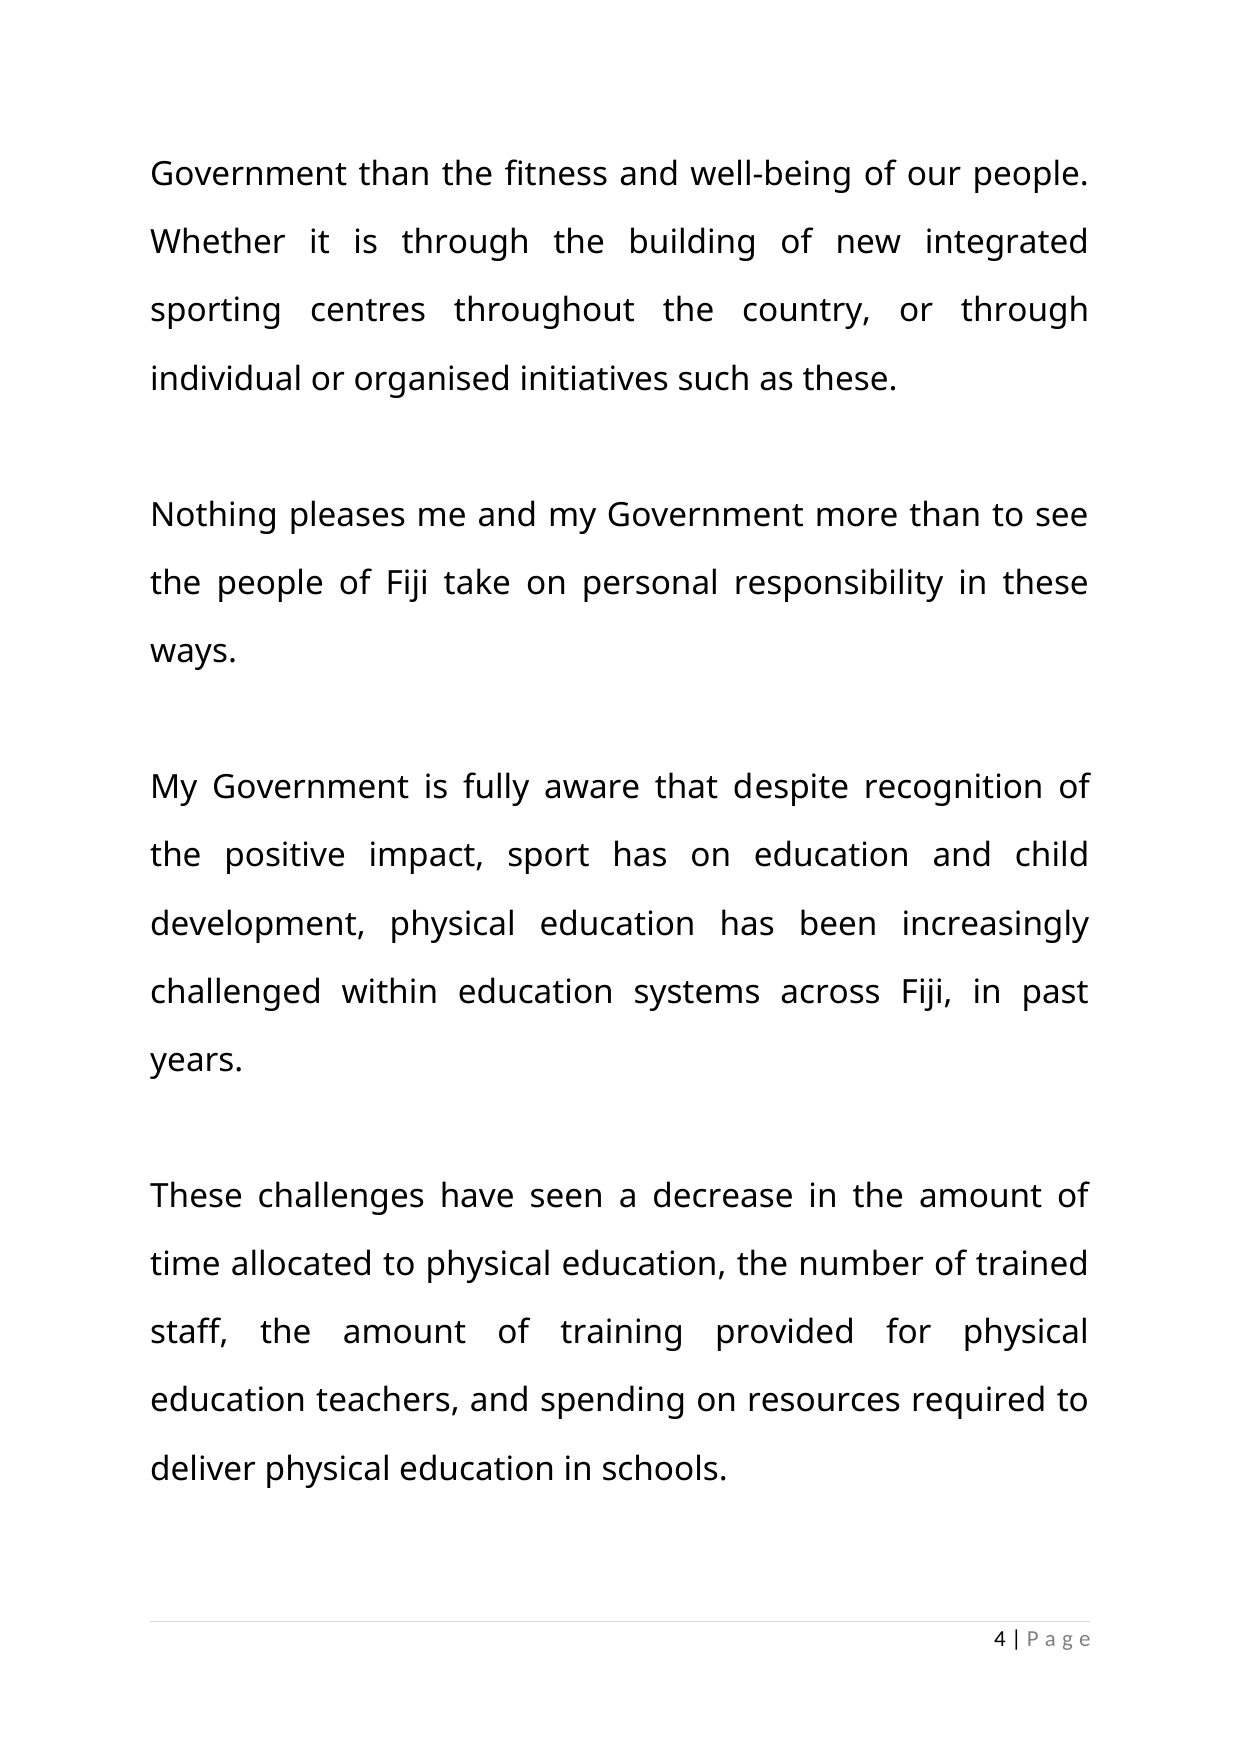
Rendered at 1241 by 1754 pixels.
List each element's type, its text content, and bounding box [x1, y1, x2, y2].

text My Government is fully aware that despite recognition of the positive impact, sport has on education and child development, physical education has been increasingly challenged within education systems across Fiji, in past years. [150, 763, 1090, 1081]
text These challenges have seen a decrease in the amount of time allocated to physical education, the number of trained staff, the amount of training provided for physical education teachers, and spending on resources required to deliver physical education in schools. [150, 1104, 1090, 1490]
text Nothing pleases me and my Government more than to see the people of Fiji take on personal responsibility in these ways. [150, 491, 1090, 672]
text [150, 150, 1090, 400]
